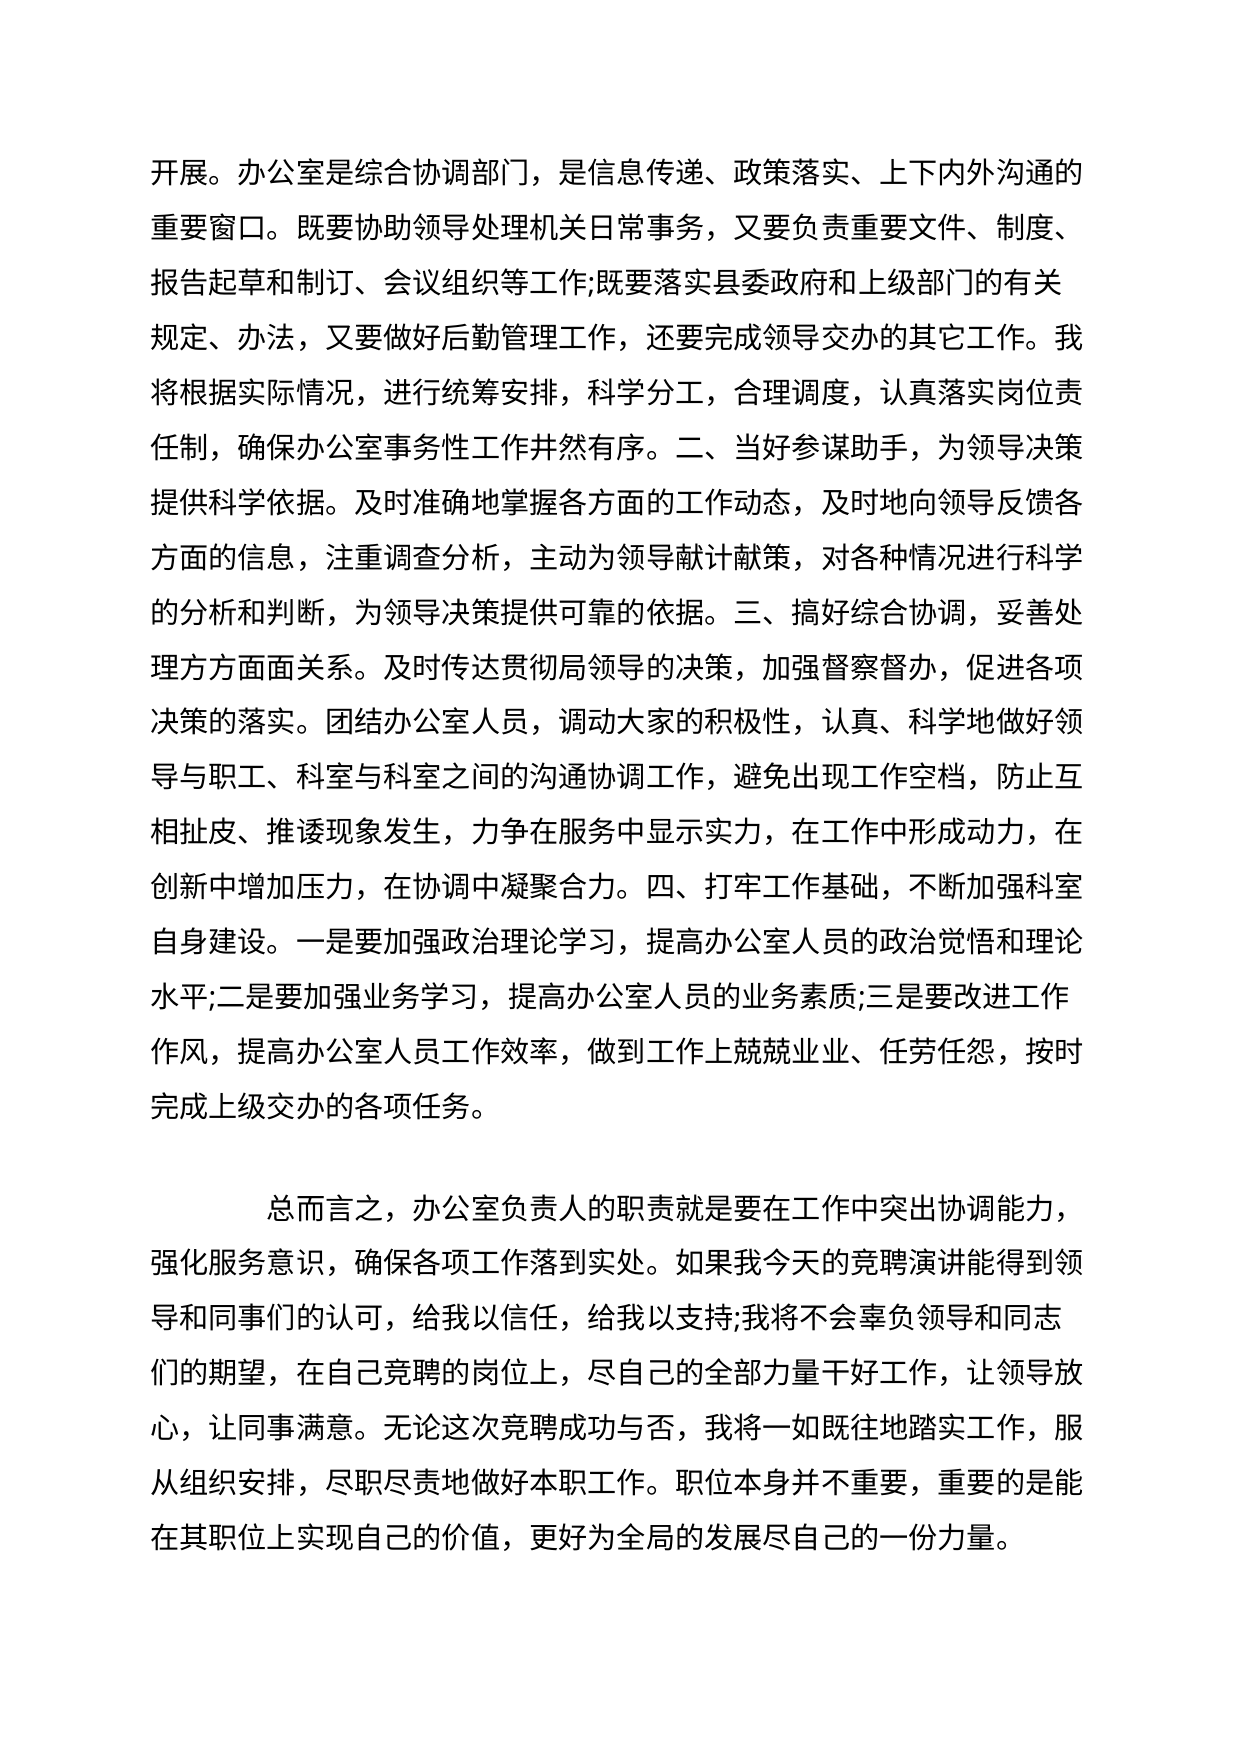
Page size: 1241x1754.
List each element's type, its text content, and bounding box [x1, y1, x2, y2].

text 总而言之，办公室负责人的职责就是要在工作中突出协调能力，强化服务意识，确保各项工作落到实处。如果我今天的竞聘演讲能得到领导和同事们的认可，给我以信任，给我以支持;我将不会辜负领导和同志们的期望，在自己竞聘的岗位上，尽自己的全部力量干好工作，让领导放心，让同事满意。无论这次竞聘成功与否，我将一如既往地踏实工作，服从组织安排，尽职尽责地做好本职工作。职位本身并不重要，重要的是能在其职位上实现自己的价值，更好为全局的发展尽自己的一份力量。 [150, 1185, 1090, 1557]
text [150, 150, 1090, 1126]
